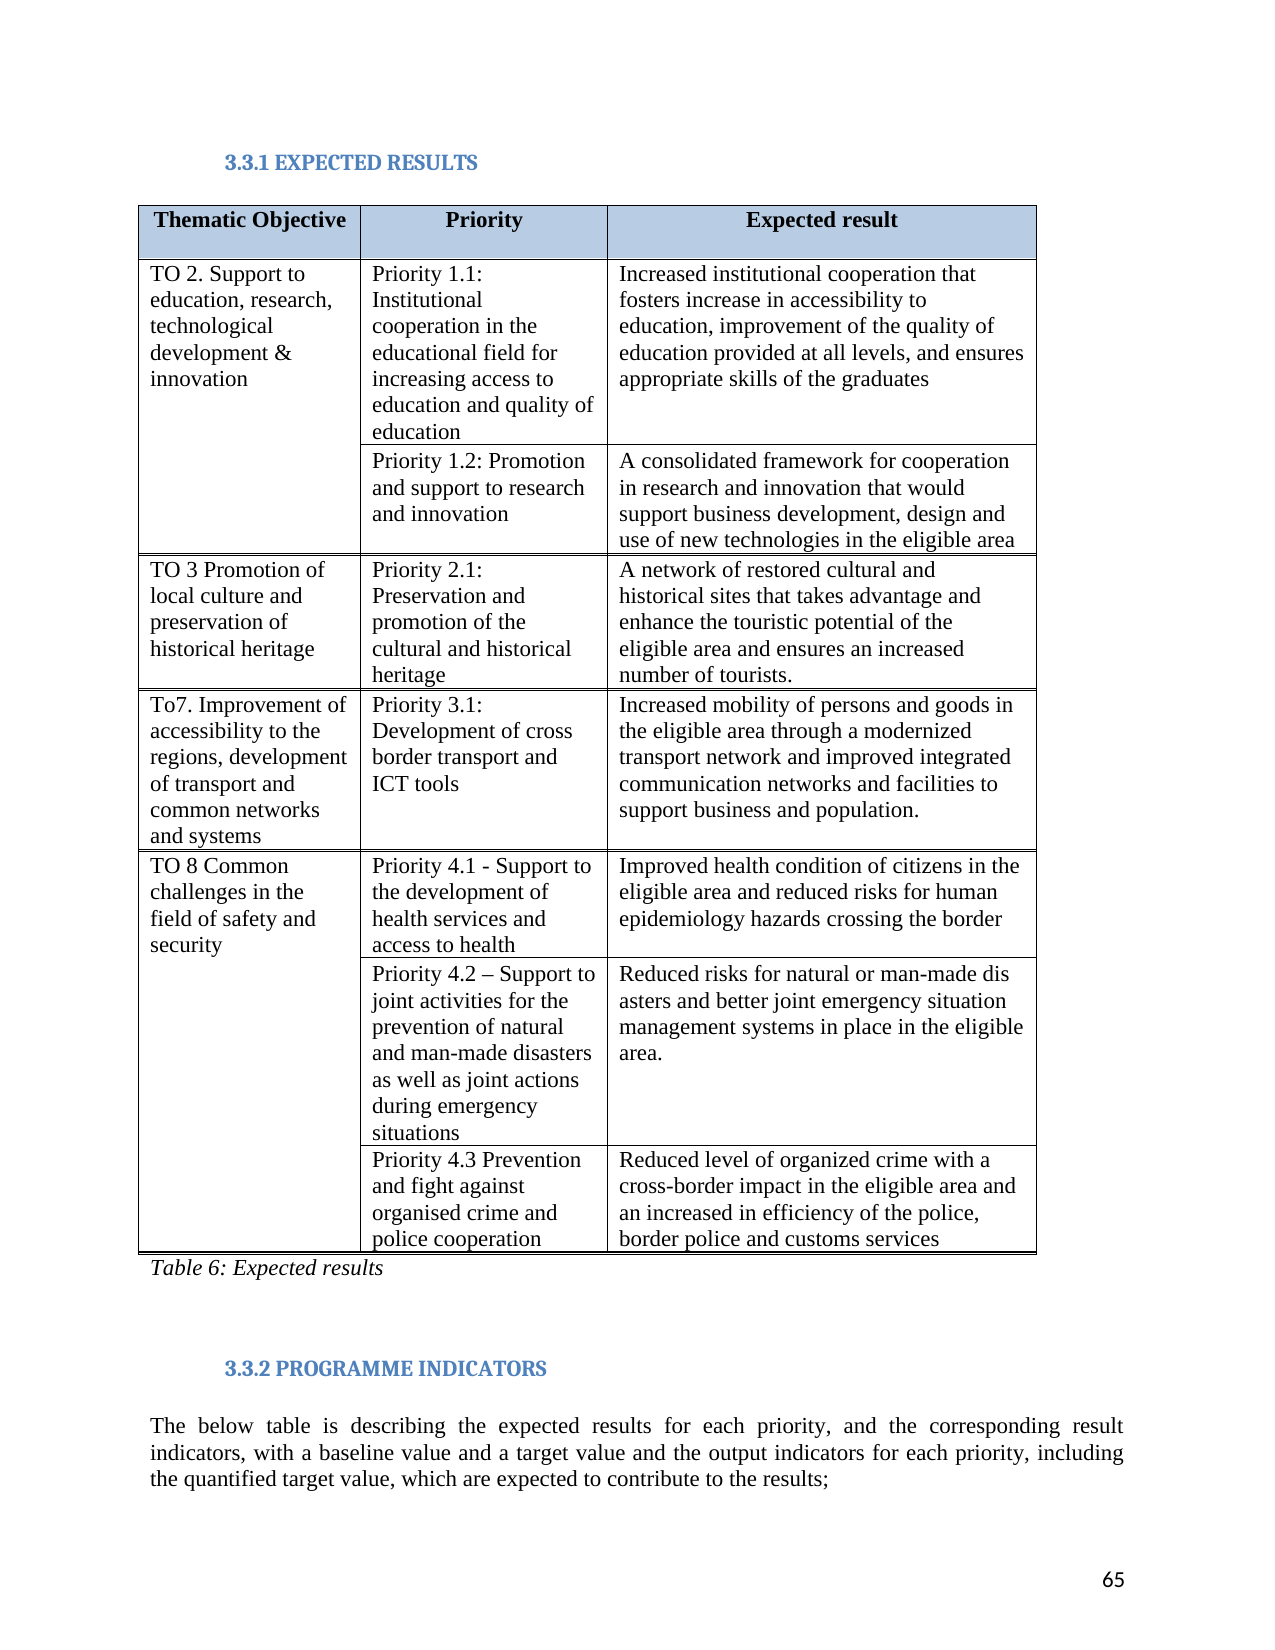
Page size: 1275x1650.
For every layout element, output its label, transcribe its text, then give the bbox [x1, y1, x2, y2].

table_cell Priority 1.1: Institutional cooperation in the educational field for increasing access to education and quality of education [361, 260, 607, 444]
table_cell Increased mobility of persons and goods in the eligible area through a modernized transport network and improved integrated communication networks and facilities to support business and population. [608, 691, 1036, 849]
table_cell Priority 4.1 - Support to the development of health services and access to health [361, 852, 607, 957]
table_cell A consolidated framework for cooperation in research and innovation that would support business development, design and use of new technologies in the eligible area [608, 445, 1036, 553]
table_cell To7. Improvement of accessibility to the regions, development of transport and common networks and systems [139, 691, 360, 849]
text Table 6: Expected results [150, 1254, 1125, 1281]
table_cell Priority 1.2: Promotion and support to research and innovation [361, 445, 607, 553]
table_cell Priority 4.3 Prevention and fight against organised crime and police cooperation [361, 1146, 607, 1251]
table_cell Priority 4.2 – Support to joint activities for the prevention of natural and man-made disasters as well as joint actions during emergency situations [361, 958, 607, 1145]
table_cell Improved health condition of citizens in the eligible area and reduced risks for human epidemiology hazards crossing the border [608, 852, 1036, 957]
subtitle 3.3.2 PROGRAMME INDICATORS [225, 1356, 1125, 1382]
table_header Expected result [608, 206, 1036, 258]
table_cell Reduced level of organized crime with a cross-border impact in the eligible area and an increased in efficiency of the police, border police and customs services [608, 1146, 1036, 1251]
table_header Priority [361, 206, 607, 258]
table_header Thematic Objective [139, 206, 360, 258]
table_cell TO 2. Support to education, research, technological development & innovation [139, 260, 360, 553]
table_cell Increased institutional cooperation that fosters increase in accessibility to education, improvement of the quality of education provided at all levels, and ensures appropriate skills of the graduates [608, 260, 1036, 444]
text The below table is describing the expected results for each priority, and the corresponding result indicators, with a baseline value and a target value and the output indicators for each priority, including the quantified target value, which are expected to contribute to the results; [150, 1412, 1125, 1492]
table_cell Reduced risks for natural or man-made dis asters and better joint emergency situation management systems in place in the eligible area. [608, 958, 1036, 1145]
table_cell Priority 3.1: Development of cross border transport and ICT tools [361, 691, 607, 849]
subtitle 3.3.1 EXPECTED RESULTS [225, 150, 1125, 176]
table_cell TO 8 Common challenges in the field of safety and security [139, 852, 360, 1251]
table_cell TO 3 Promotion of local culture and preservation of historical heritage [139, 556, 360, 687]
table_cell A network of restored cultural and historical sites that takes advantage and enhance the touristic potential of the eligible area and ensures an increased number of tourists. [608, 556, 1036, 687]
table_cell Priority 2.1: Preservation and promotion of the cultural and historical heritage [361, 556, 607, 687]
